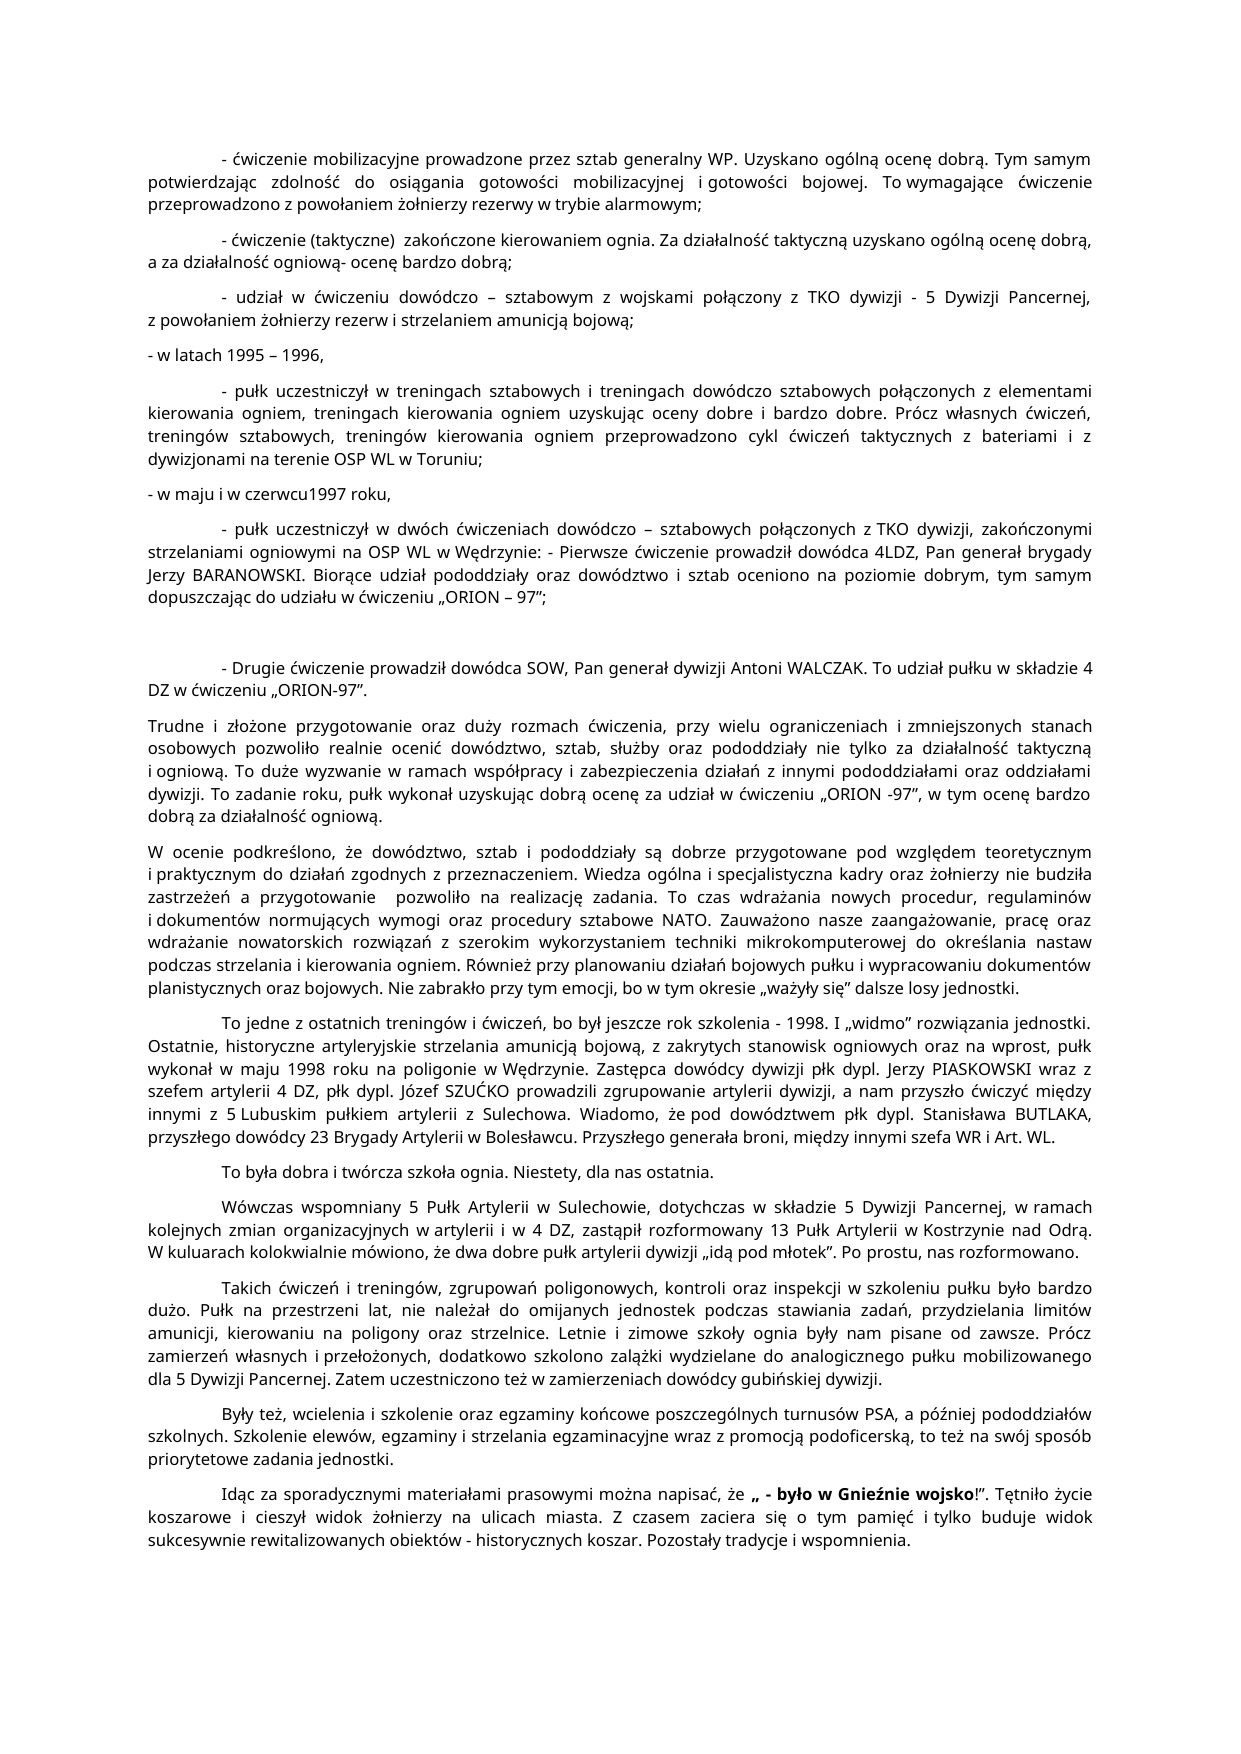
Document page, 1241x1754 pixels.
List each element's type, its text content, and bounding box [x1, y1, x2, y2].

text Były też, wcielenia i szkolenie oraz egzaminy końcowe poszczególnych turnusów PSA, a później pododdziałów szkolnych. Szkolenie elewów, egzaminy i strzelania egzaminacyjne wraz z promocją podoficerską, to też na swój sposób priorytetowe zadania jednostki. [148, 1402, 1093, 1471]
text - ćwiczenie (taktyczne) zakończone kierowaniem ognia. Za działalność taktyczną uzyskano ogólną ocenę dobrą, a za działalność ogniową- ocenę bardzo dobrą; [148, 228, 1093, 274]
text - udział w ćwiczeniu dowódczo – sztabowym z wojskami połączony z TKO dywizji - 5 Dywizji Pancernej, z powołaniem żołnierzy rezerw i strzelaniem amunicją bojową; [148, 286, 1093, 332]
text Idąc za sporadycznymi materiałami prasowymi można napisać, że „ - było w Gnieźnie wojsko!”. Tętniło życie koszarowe i cieszył widok żołnierzy na ulicach miasta. Z czasem zaciera się o tym pamięć i tylko buduje widok sukcesywnie rewitalizowanych obiektów - historycznych koszar. Pozostały tradycje i wspomnienia. [148, 1483, 1093, 1551]
text Takich ćwiczeń i treningów, zgrupowań poligonowych, kontroli oraz inspekcji w szkoleniu pułku było bardzo dużo. Pułk na przestrzeni lat, nie należał do omijanych jednostek podczas stawiania zadań, przydzielania limitów amunicji, kierowaniu na poligony oraz strzelnice. Letnie i zimowe szkoły ognia były nam pisane od zawsze. Prócz zamierzeń własnych i przełożonych, dodatkowo szkolono zalążki wydzielane do analogicznego pułku mobilizowanego dla 5 Dywizji Pancernej. Zatem uczestniczono też w zamierzeniach dowódcy gubińskiej dywizji. [148, 1276, 1093, 1390]
text Wówczas wspomniany 5 Pułk Artylerii w Sulechowie, dotychczas w składzie 5 Dywizji Pancernej, w ramach kolejnych zmian organizacyjnych w artylerii i w 4 DZ, zastąpił rozformowany 13 Pułk Artylerii w Kostrzynie nad Odrą. W kuluarach kolokwialnie mówiono, że dwa dobre pułk artylerii dywizji „idą pod młotek”. Po prostu, nas rozformowano. [148, 1196, 1093, 1264]
text Trudne i złożone przygotowanie oraz duży rozmach ćwiczenia, przy wielu ograniczeniach i zmniejszonych stanach osobowych pozwoliło realnie ocenić dowództwo, sztab, służby oraz pododdziały nie tylko za działalność taktyczną i ogniową. To duże wyzwanie w ramach współpracy i zabezpieczenia działań z innymi pododdziałami oraz oddziałami dywizji. To zadanie roku, pułk wykonał uzyskując dobrą ocenę za udział w ćwiczeniu „ORION -97”, w tym ocenę bardzo dobrą za działalność ogniową. [148, 714, 1093, 828]
text - w latach 1995 – 1996, [148, 344, 1093, 367]
text W ocenie podkreślono, że dowództwo, sztab i pododdziały są dobrze przygotowane pod względem teoretycznym i praktycznym do działań zgodnych z przeznaczeniem. Wiedza ogólna i specjalistyczna kadry oraz żołnierzy nie budziła zastrzeżeń a przygotowanie pozwoliło na realizację zadania. To czas wdrażania nowych procedur, regulaminów i dokumentów normujących wymogi oraz procedury sztabowe NATO. Zauważono nasze zaangażowanie, pracę oraz wdrażanie nowatorskich rozwiązań z szerokim wykorzystaniem techniki mikrokomputerowej do określania nastaw podczas strzelania i kierowania ogniem. Również przy planowaniu działań bojowych pułku i wypracowaniu dokumentów planistycznych oraz bojowych. Nie zabrakło przy tym emocji, bo w tym okresie „ważyły się” dalsze losy jednostki. [148, 840, 1093, 999]
text - pułk uczestniczył w dwóch ćwiczeniach dowódczo – sztabowych połączonych z TKO dywizji, zakończonymi strzelaniami ogniowymi na OSP WL w Wędrzynie: - Pierwsze ćwiczenie prowadził dowódca 4LDZ, Pan generał brygady Jerzy BARANOWSKI. Biorące udział pododdziały oraz dowództwo i sztab oceniono na poziomie dobrym, tym samym dopuszczając do udziału w ćwiczeniu „ORION – 97”; [148, 518, 1093, 609]
text To była dobra i twórcza szkoła ognia. Niestety, dla nas ostatnia. [148, 1161, 1093, 1183]
text - ćwiczenie mobilizacyjne prowadzone przez sztab generalny WP. Uzyskano ogólną ocenę dobrą. Tym samym potwierdzając zdolność do osiągania gotowości mobilizacyjnej i gotowości bojowej. To wymagające ćwiczenie przeprowadzono z powołaniem żołnierzy rezerwy w trybie alarmowym; [148, 148, 1093, 216]
text - Drugie ćwiczenie prowadził dowódca SOW, Pan generał dywizji Antoni WALCZAK. To udział pułku w składzie 4 DZ w ćwiczeniu „ORION-97”. [148, 656, 1093, 702]
text To jedne z ostatnich treningów i ćwiczeń, bo był jeszcze rok szkolenia - 1998. I „widmo” rozwiązania jednostki. Ostatnie, historyczne artyleryjskie strzelania amunicją bojową, z zakrytych stanowisk ogniowych oraz na wprost, pułk wykonał w maju 1998 roku na poligonie w Wędrzynie. Zastępca dowódcy dywizji płk dypl. Jerzy PIASKOWSKI wraz z szefem artylerii 4 DZ, płk dypl. Józef SZUĆKO prowadzili zgrupowanie artylerii dywizji, a nam przyszło ćwiczyć między innymi z 5 Lubuskim pułkiem artylerii z Sulechowa. Wiadomo, że pod dowództwem płk dypl. Stanisława BUTLAKA, przyszłego dowódcy 23 Brygady Artylerii w Bolesławcu. Przyszłego generała broni, między innymi szefa WR i Art. WL. [148, 1012, 1093, 1148]
text - pułk uczestniczył w treningach sztabowych i treningach dowódczo sztabowych połączonych z elementami kierowania ogniem, treningach kierowania ogniem uzyskując oceny dobre i bardzo dobre. Prócz własnych ćwiczeń, treningów sztabowych, treningów kierowania ogniem przeprowadzono cykl ćwiczeń taktycznych z bateriami i z dywizjonami na terenie OSP WL w Toruniu; [148, 379, 1093, 470]
text - w maju i w czerwcu1997 roku, [148, 483, 1093, 505]
